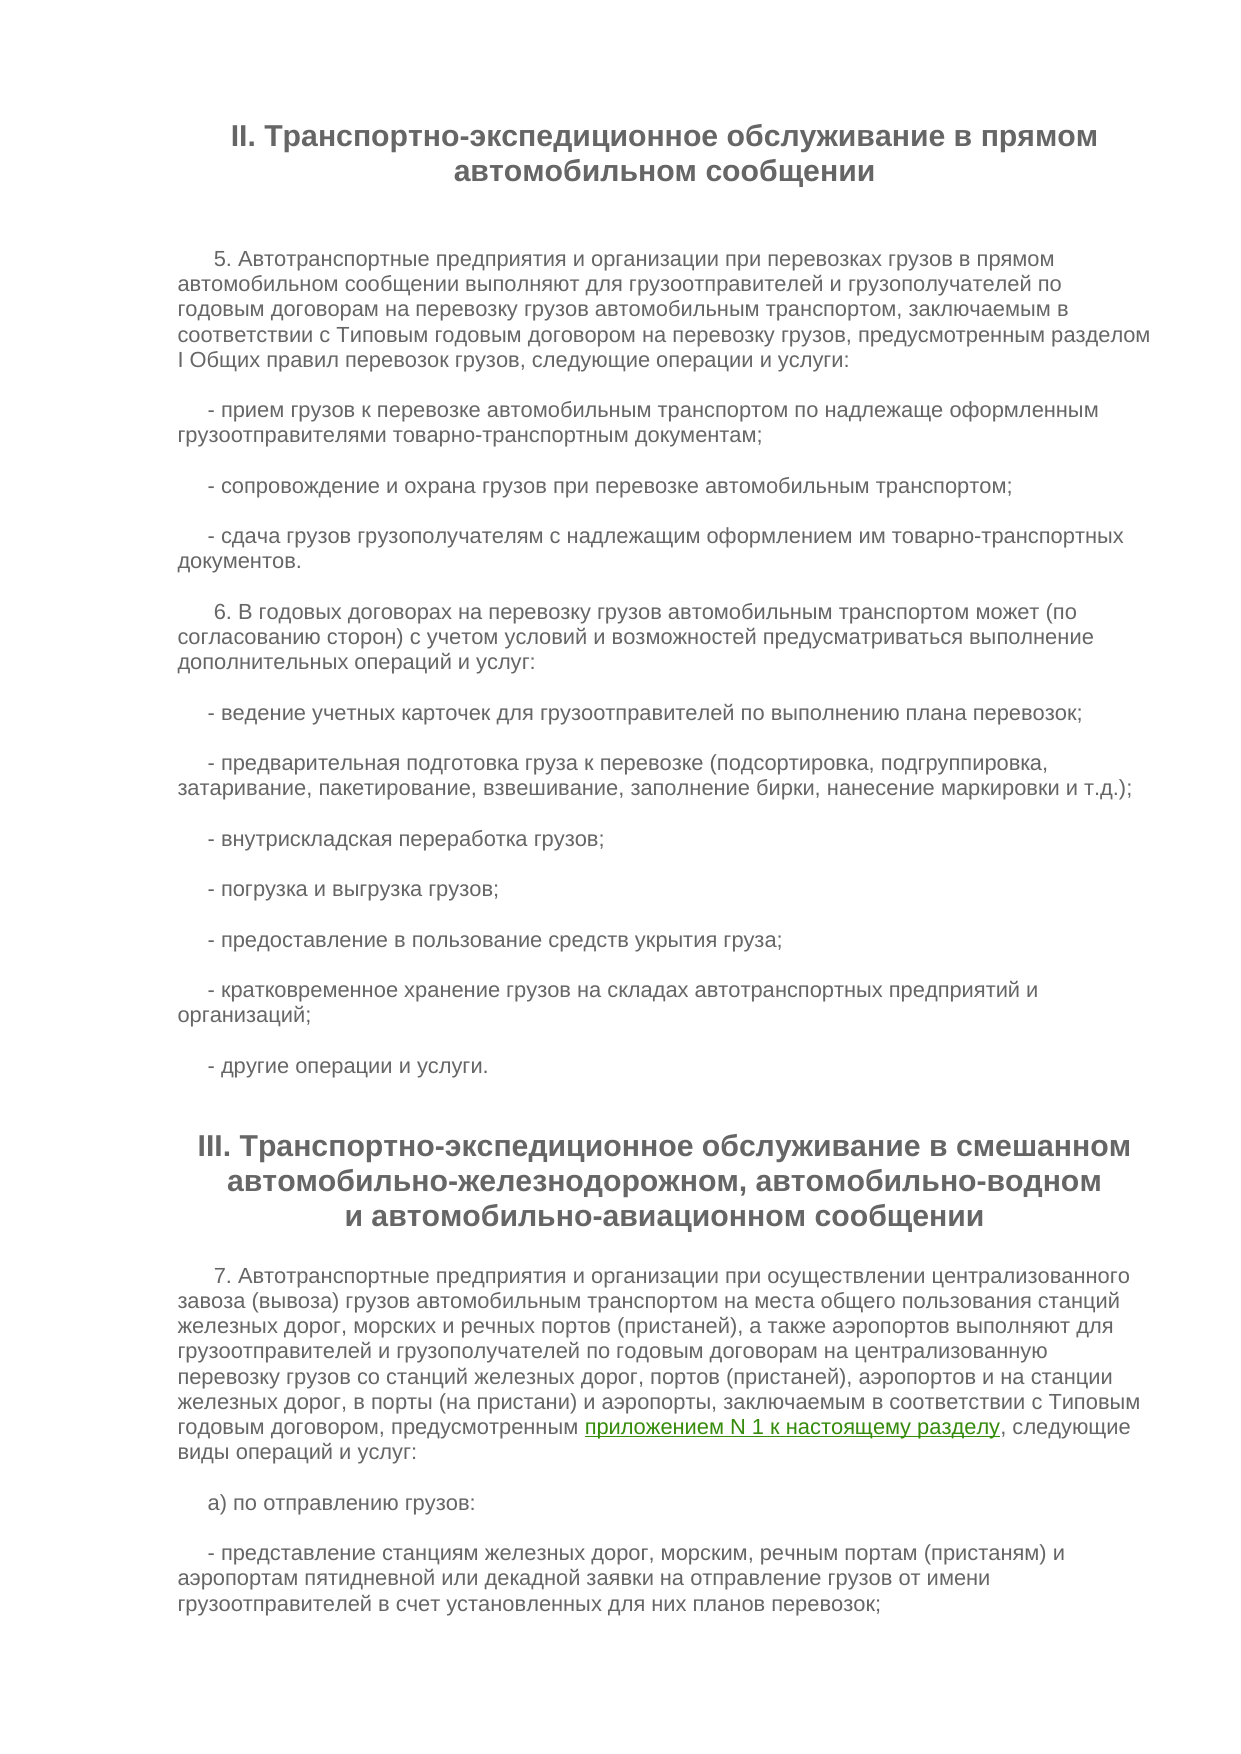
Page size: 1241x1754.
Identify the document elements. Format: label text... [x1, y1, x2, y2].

text II. Транспортно-экспедиционное обслуживание в прямом автомобильном сообщении [177, 118, 1152, 216]
text 5. Автотранспортные предприятия и организации при перевозках грузов в прямом автомобильном сообщении выполняют для грузоотправителей и грузополучателей по годовым договорам на перевозку грузов автомобильным транспортом, заключаемым в соответствии с Типовым годовым договором на перевозку грузов, предусмотренным разделом I Общих правил перевозок грузов, следующие операции и услуги: - прием грузов к перевозке автомобильным транспортом по надлежаще оформленным грузоотправителями товарно-транспортным документам; - сопровождение и охрана грузов при перевозке автомобильным транспортом; - сдача грузов грузополучателям с надлежащим оформлением им товарно-транспортных документов. 6. В годовых договорах на перевозку грузов автомобильным транспортом может (по согласованию сторон) с учетом условий и возможностей предусматриваться выполнение дополнительных операций и услуг: - ведение учетных карточек для грузоотправителей по выполнению плана перевозок; - предварительная подготовка груза к перевозке (подсортировка, подгруппировка, затаривание, пакетирование, взвешивание, заполнение бирки, нанесение маркировки и т.д.); - внутрискладская переработка грузов; - погрузка и выгрузка грузов; - предоставление в пользование средств укрытия груза; - кратковременное хранение грузов на складах автотранспортных предприятий и организаций; - другие операции и услуги. [177, 246, 1152, 1128]
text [177, 1263, 1152, 1616]
text III. Транспортно-экспедиционное обслуживание в смешанном автомобильно-железнодорожном, автомобильно-водном и автомобильно-авиационном сообщении [177, 1128, 1152, 1233]
